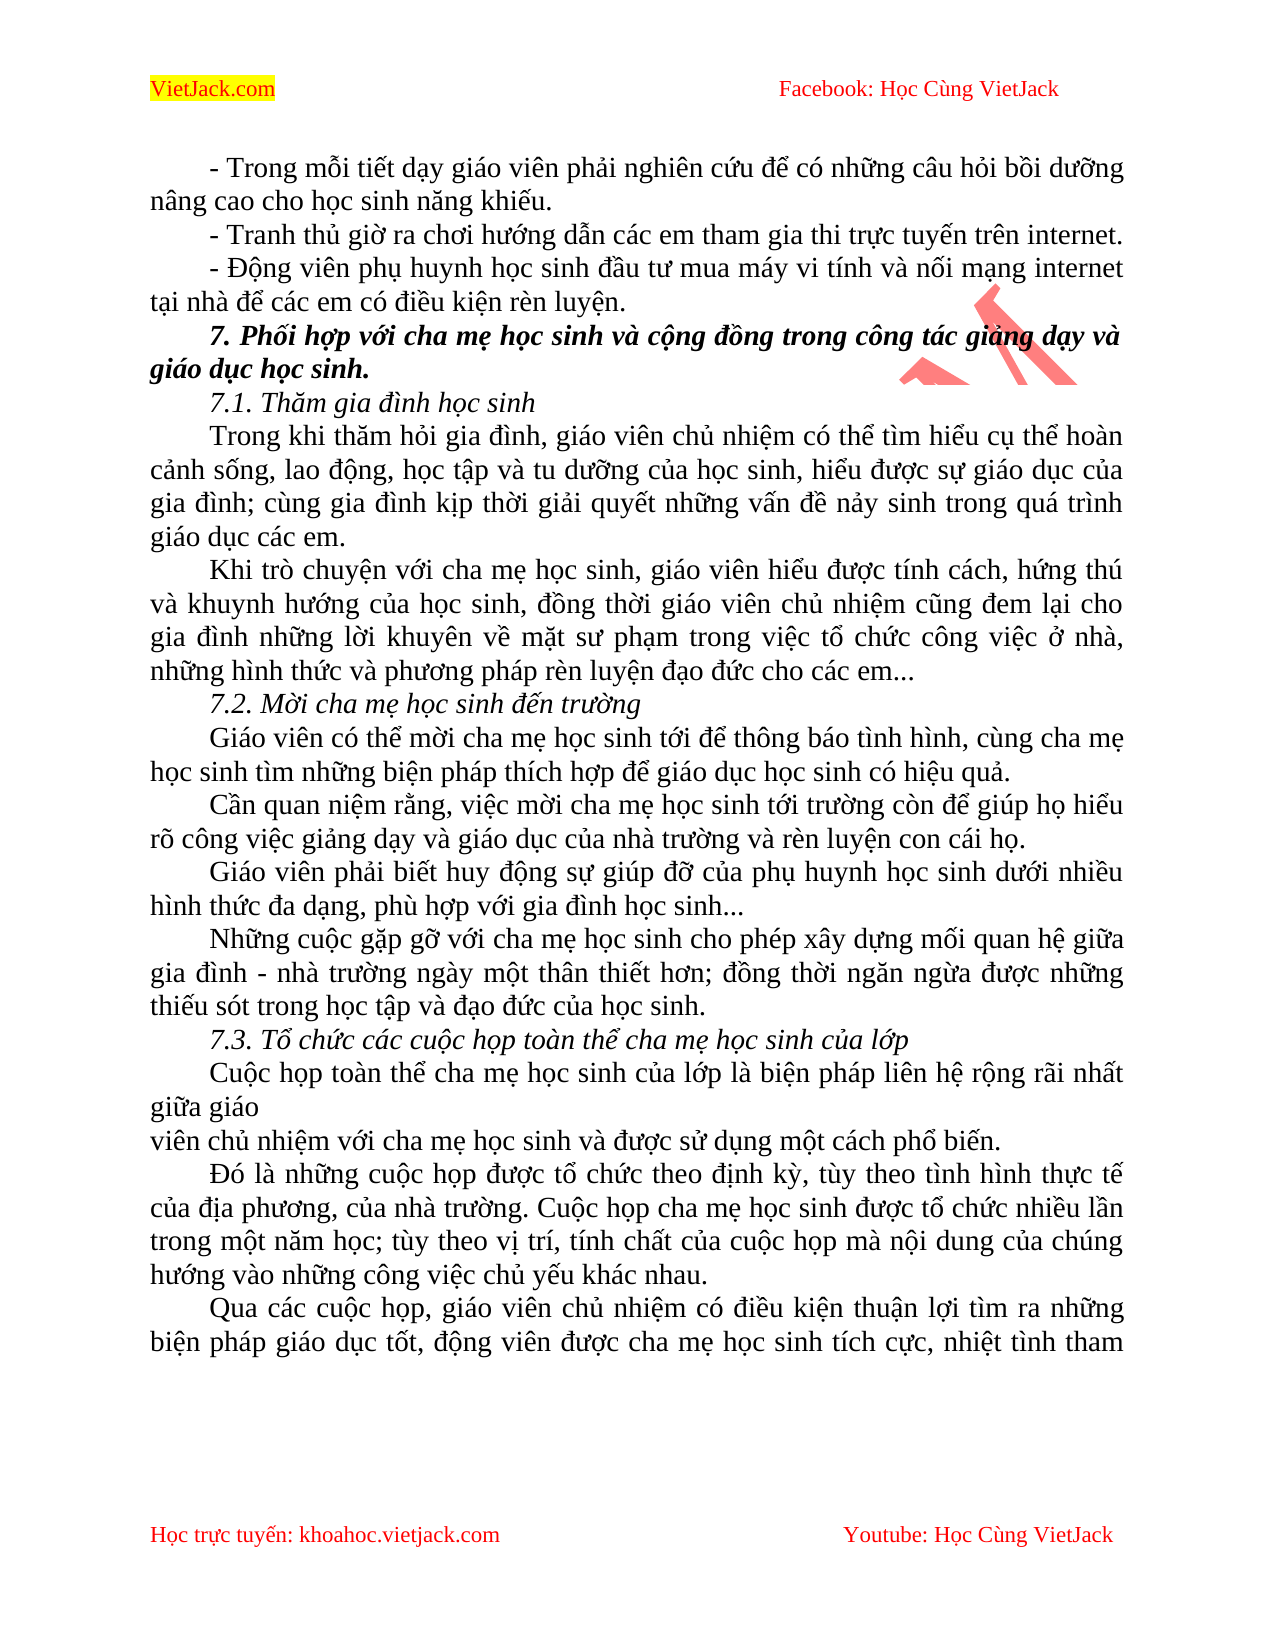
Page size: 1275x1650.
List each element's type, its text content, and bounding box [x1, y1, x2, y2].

text 7. Phối hợp với cha mẹ học sinh và cộng đồng trong công tác giảng dạy và giáo dục học sinh. [150, 318, 1125, 385]
text 7.1. Thăm gia đình học sinh [150, 385, 1125, 418]
text Khi trò chuyện với cha mẹ học sinh, giáo viên hiểu được tính cách, hứng thú và khuynh hướng của học sinh, đồng thời giáo viên chủ nhiệm cũng đem lại cho gia đình những lời khuyên về mặt sư phạm trong việc tổ chức công việc ở nhà, những hình thức và phương pháp rèn luyện đạo đức cho các em... [150, 552, 1125, 687]
text Cần quan niệm rằng, việc mời cha mẹ học sinh tới trường còn để giúp họ hiểu rõ công việc giảng dạy và giáo dục của nhà trường và rèn luyện con cái họ. [150, 787, 1125, 854]
text Trong khi thăm hỏi gia đình, giáo viên chủ nhiệm có thể tìm hiểu cụ thể hoàn cảnh sống, lao động, học tập và tu dưỡng của học sinh, hiểu được sự giáo dục của gia đình; cùng gia đình kịp thời giải quyết những vấn đề nảy sinh trong quá trình giáo dục các em. [150, 418, 1125, 552]
text - Trong mỗi tiết dạy giáo viên phải nghiên cứu để có những câu hỏi bồi dưỡng nâng cao cho học sinh năng khiếu. [150, 150, 1125, 217]
text 7.3. Tổ chức các cuộc họp toàn thể cha mẹ học sinh của lớp [150, 1022, 1125, 1056]
text Giáo viên phải biết huy động sự giúp đỡ của phụ huynh học sinh dưới nhiều hình thức đa dạng, phù hợp với gia đình học sinh... [150, 854, 1125, 921]
text Giáo viên có thể mời cha mẹ học sinh tới để thông báo tình hình, cùng cha mẹ học sinh tìm những biện pháp thích hợp để giáo dục học sinh có hiệu quả. [150, 720, 1125, 787]
text Cuộc họp toàn thể cha mẹ học sinh của lớp là biện pháp liên hệ rộng rãi nhất giữa giáo [150, 1056, 1125, 1123]
text - Tranh thủ giờ ra chơi hướng dẫn các em tham gia thi trực tuyến trên internet. [150, 217, 1125, 251]
text Những cuộc gặp gỡ với cha mẹ học sinh cho phép xây dựng mối quan hệ giữa gia đình - nhà trường ngày một thân thiết hơn; đồng thời ngăn ngừa được những thiếu sót trong học tập và đạo đức của học sinh. [150, 921, 1125, 1022]
text - Động viên phụ huynh học sinh đầu tư mua máy vi tính và nối mạng internet tại nhà để các em có điều kiện rèn luyện. [150, 251, 1125, 318]
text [150, 1290, 1125, 1357]
text Đó là những cuộc họp được tổ chức theo định kỳ, tùy theo tình hình thực tế của địa phương, của nhà trường. Cuộc họp cha mẹ học sinh được tổ chức nhiều lần trong một năm học; tùy theo vị trí, tính chất của cuộc họp mà nội dung của chúng hướng vào những công việc chủ yếu khác nhau. [150, 1156, 1125, 1290]
text viên chủ nhiệm với cha mẹ học sinh và được sử dụng một cách phổ biến. [150, 1123, 1125, 1156]
text 7.2. Mời cha mẹ học sinh đến trường [150, 687, 1125, 720]
